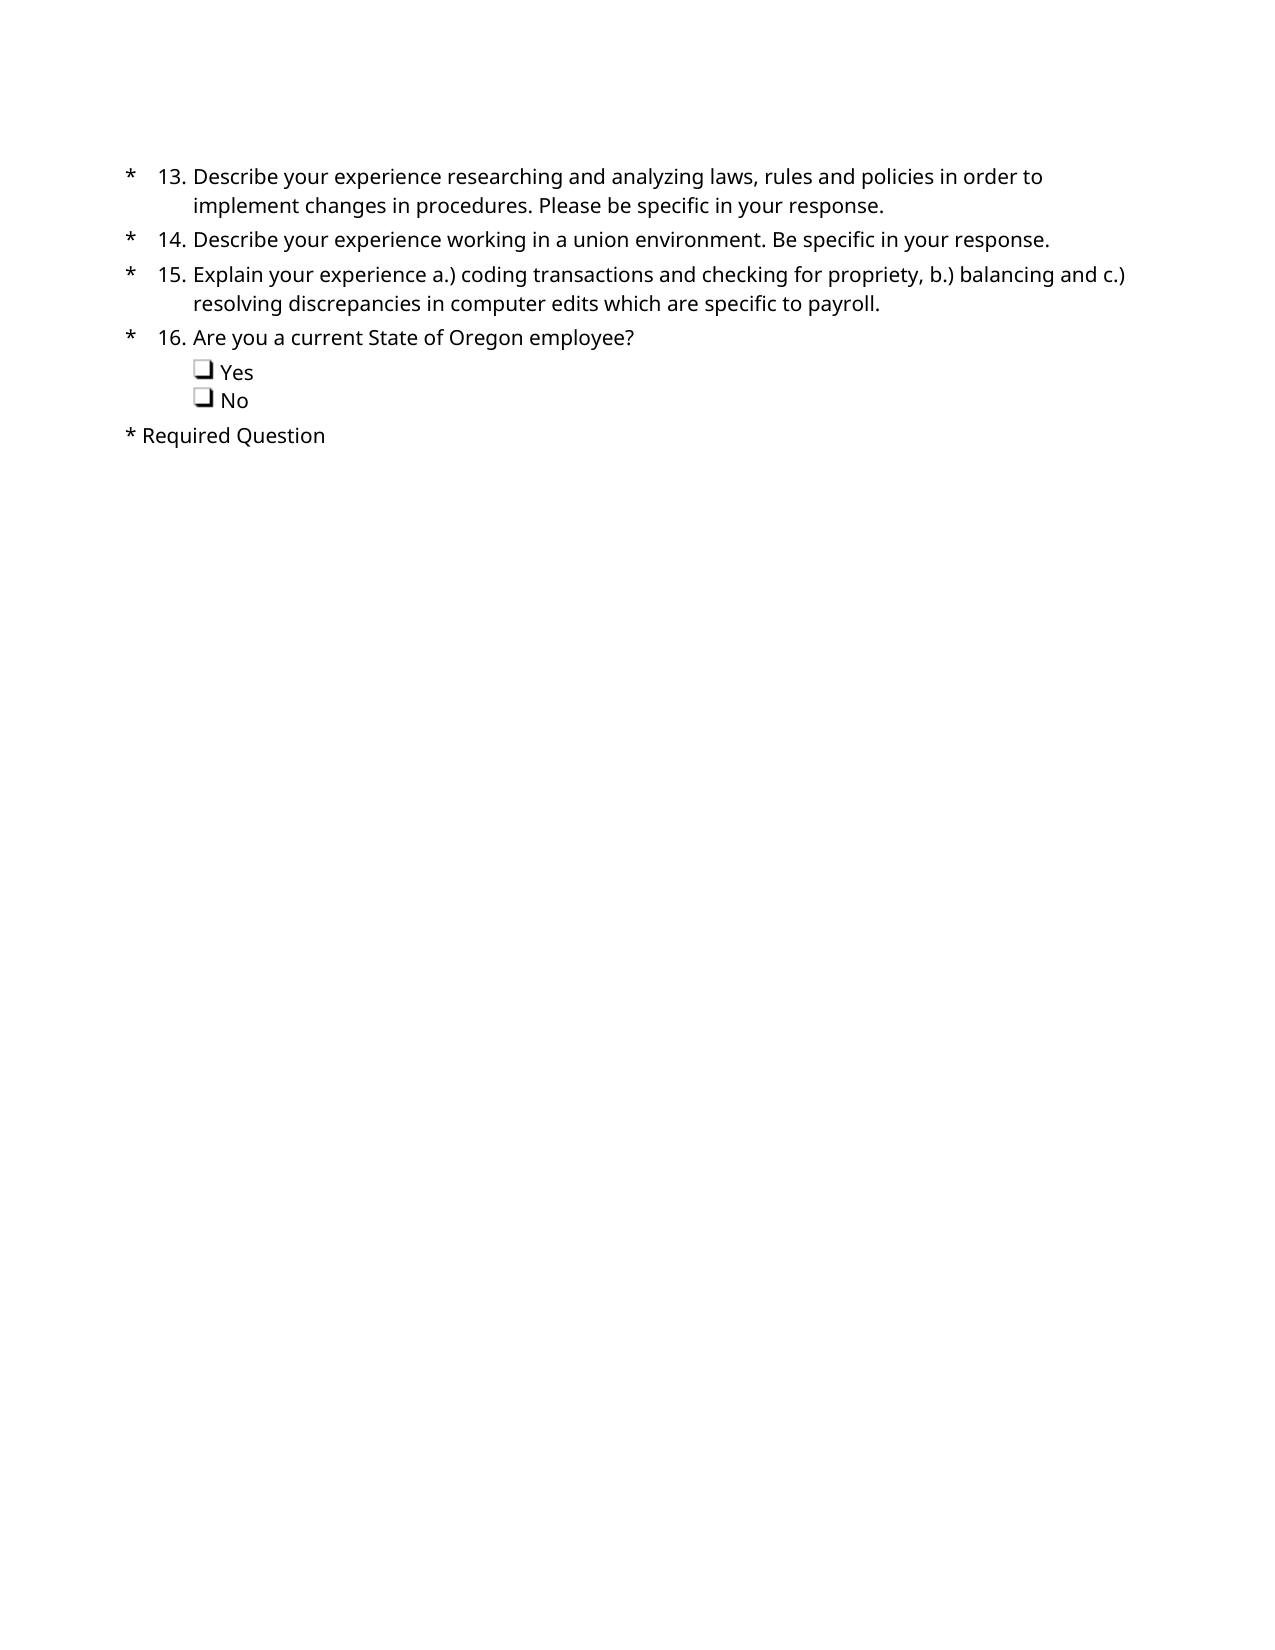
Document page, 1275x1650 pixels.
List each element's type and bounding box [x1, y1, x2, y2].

picture [192, 387, 215, 409]
picture [192, 358, 215, 381]
table_cell [130, 150, 1145, 461]
